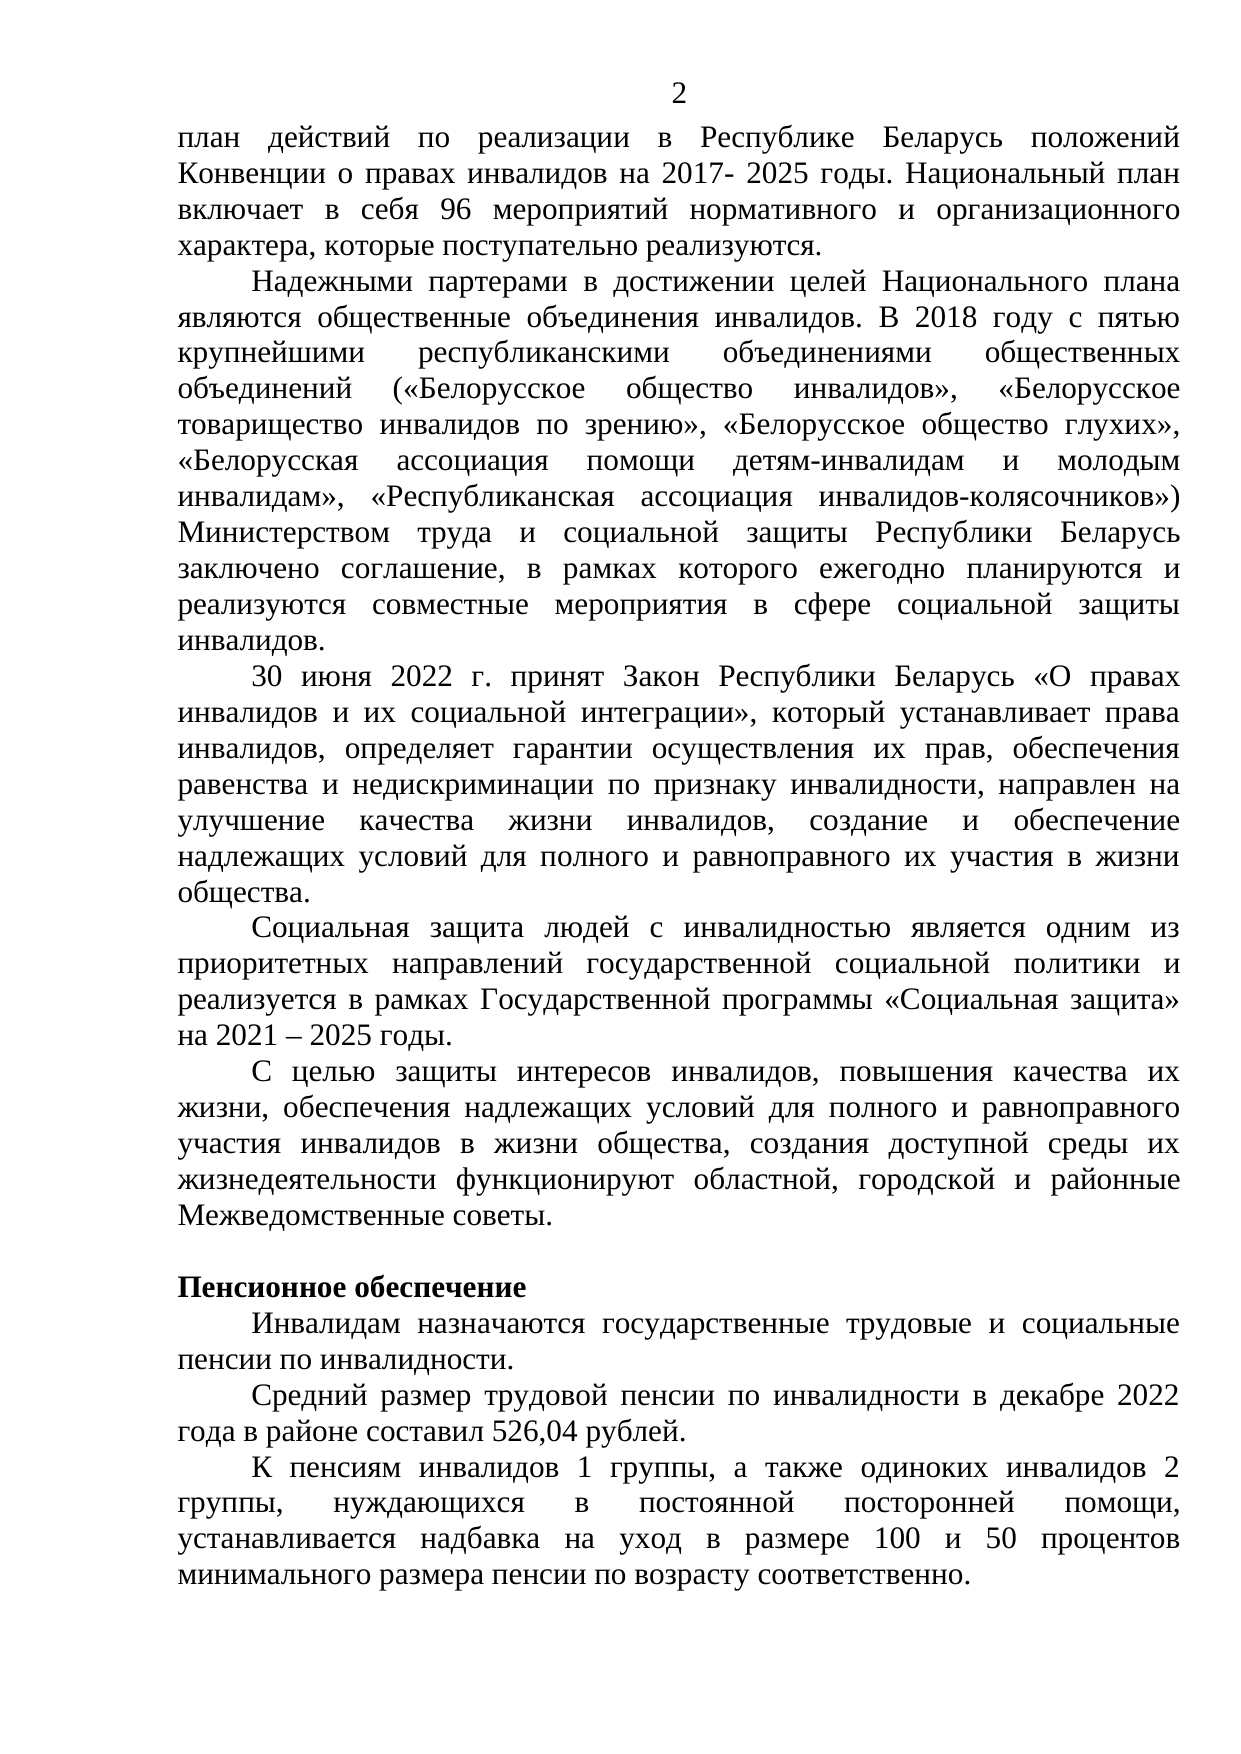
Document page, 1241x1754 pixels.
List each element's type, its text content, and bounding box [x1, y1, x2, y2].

text Средний размер трудовой пенсии по инвалидности в декабре 2022 года в районе составил 526,04 рублей. [177, 1376, 1181, 1448]
text Социальная защита людей с инвалидностью является одним из приоритетных направлений государственной социальной политики и реализуется в рамках Государственной программы «Социальная защита» на 2021 – 2025 годы. [177, 909, 1181, 1052]
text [177, 118, 1181, 262]
text С целью защиты интересов инвалидов, повышения качества их жизни, обеспечения надлежащих условий для полного и равноправного участия инвалидов в жизни общества, создания доступной среды их жизнедеятельности функционируют областной, городской и районные Межведомственные советы. [177, 1052, 1181, 1232]
text Инвалидам назначаются государственные трудовые и социальные пенсии по инвалидности. [177, 1304, 1181, 1376]
text 30 июня 2022 г. принят Закон Республики Беларусь «О правах инвалидов и их социальной интеграции», который устанавливает права инвалидов, определяет гарантии осуществления их прав, обеспечения равенства и недискриминации по признаку инвалидности, направлен на улучшение качества жизни инвалидов, создание и обеспечение надлежащих условий для полного и равноправного их участия в жизни общества. [177, 657, 1181, 909]
text Надежными партерами в достижении целей Национального плана являются общественные объединения инвалидов. В 2018 году с пятью крупнейшими республиканскими объединениями общественных объединений («Белорусское общество инвалидов», «Белорусское товарищество инвалидов по зрению», «Белорусское общество глухих», «Белорусская ассоциация помощи детям-инвалидам и молодым инвалидам», «Республиканская ассоциация инвалидов-колясочников») Министерством труда и социальной защиты Республики Беларусь заключено соглашение, в рамках которого ежегодно планируются и реализуются совместные мероприятия в сфере социальной защиты инвалидов. [177, 262, 1181, 657]
text К пенсиям инвалидов 1 группы, а также одиноких инвалидов 2 группы, нуждающихся в постоянной посторонней помощи, устанавливается надбавка на уход в размере 100 и 50 процентов минимального размера пенсии по возрасту соответственно. [177, 1448, 1181, 1592]
text Пенсионное обеспечение [177, 1268, 1181, 1304]
